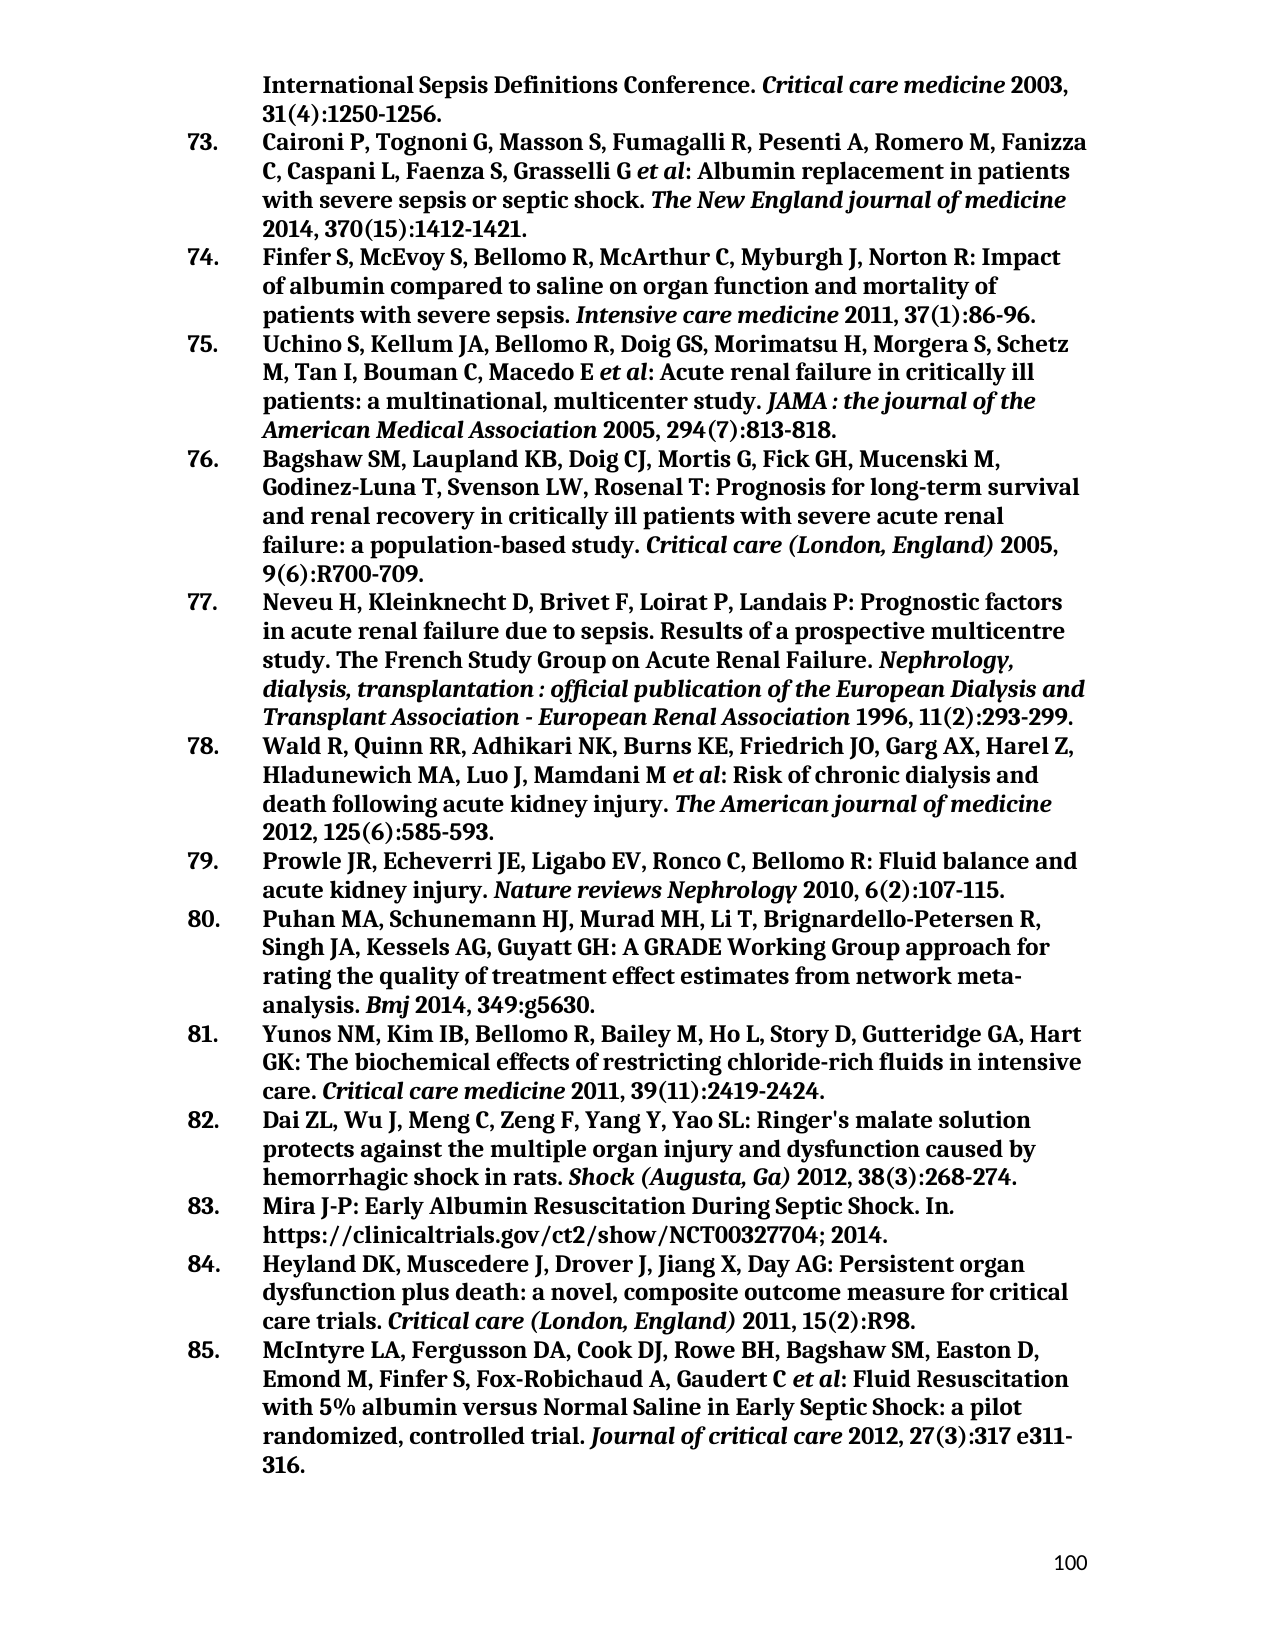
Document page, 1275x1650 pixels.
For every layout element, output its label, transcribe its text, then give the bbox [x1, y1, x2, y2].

text 78. Wald R, Quinn RR, Adhikari NK, Burns KE, Friedrich JO, Garg AX, Harel Z, Hladunewich MA, Luo J, Mamdani M et al: Risk of chronic dialysis and death following acute kidney injury. The American journal of medicine 2012, 125(6):585-593. [187, 732, 1088, 847]
text 77. Neveu H, Kleinknecht D, Brivet F, Loirat P, Landais P: Prognostic factors in acute renal failure due to sepsis. Results of a prospective multicentre study. The French Study Group on Acute Renal Failure. Nephrology, dialysis, transplantation : official publication of the European Dialysis and Transplant Association - European Renal Association 1996, 11(2):293-299. [187, 588, 1088, 732]
text 80. Puhan MA, Schunemann HJ, Murad MH, Li T, Brignardello-Petersen R, Singh JA, Kessels AG, Guyatt GH: A GRADE Working Group approach for rating the quality of treatment effect estimates from network meta-analysis. Bmj 2014, 349:g5630. [187, 904, 1088, 1019]
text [187, 71, 1088, 128]
text 75. Uchino S, Kellum JA, Bellomo R, Doig GS, Morimatsu H, Morgera S, Schetz M, Tan I, Bouman C, Macedo E et al: Acute renal failure in critically ill patients: a multinational, multicenter study. JAMA : the journal of the American Medical Association 2005, 294(7):813-818. [187, 329, 1088, 444]
text 82. Dai ZL, Wu J, Meng C, Zeng F, Yang Y, Yao SL: Ringer's malate solution protects against the multiple organ injury and dysfunction caused by hemorrhagic shock in rats. Shock (Augusta, Ga) 2012, 38(3):268-274. [187, 1106, 1088, 1192]
text 76. Bagshaw SM, Laupland KB, Doig CJ, Mortis G, Fick GH, Mucenski M, Godinez-Luna T, Svenson LW, Rosenal T: Prognosis for long-term survival and renal recovery in critically ill patients with severe acute renal failure: a population-based study. Critical care (London, England) 2005, 9(6):R700-709. [187, 444, 1088, 588]
text 84. Heyland DK, Muscedere J, Drover J, Jiang X, Day AG: Persistent organ dysfunction plus death: a novel, composite outcome measure for critical care trials. Critical care (London, England) 2011, 15(2):R98. [187, 1249, 1088, 1336]
text 83. Mira J-P: Early Albumin Resuscitation During Septic Shock. In. https://clinicaltrials.gov/ct2/show/NCT00327704; 2014. [187, 1192, 1088, 1249]
text 73. Caironi P, Tognoni G, Masson S, Fumagalli R, Pesenti A, Romero M, Fanizza C, Caspani L, Faenza S, Grasselli G et al: Albumin replacement in patients with severe sepsis or septic shock. The New England journal of medicine 2014, 370(15):1412-1421. [187, 128, 1088, 243]
text 85. McIntyre LA, Fergusson DA, Cook DJ, Rowe BH, Bagshaw SM, Easton D, Emond M, Finfer S, Fox-Robichaud A, Gaudert C et al: Fluid Resuscitation with 5% albumin versus Normal Saline in Early Septic Shock: a pilot randomized, controlled trial. Journal of critical care 2012, 27(3):317 e311-316. [187, 1336, 1088, 1479]
text 74. Finfer S, McEvoy S, Bellomo R, McArthur C, Myburgh J, Norton R: Impact of albumin compared to saline on organ function and mortality of patients with severe sepsis. Intensive care medicine 2011, 37(1):86-96. [187, 243, 1088, 329]
text 81. Yunos NM, Kim IB, Bellomo R, Bailey M, Ho L, Story D, Gutteridge GA, Hart GK: The biochemical effects of restricting chloride-rich fluids in intensive care. Critical care medicine 2011, 39(11):2419-2424. [187, 1019, 1088, 1106]
text 79. Prowle JR, Echeverri JE, Ligabo EV, Ronco C, Bellomo R: Fluid balance and acute kidney injury. Nature reviews Nephrology 2010, 6(2):107-115. [187, 847, 1088, 904]
